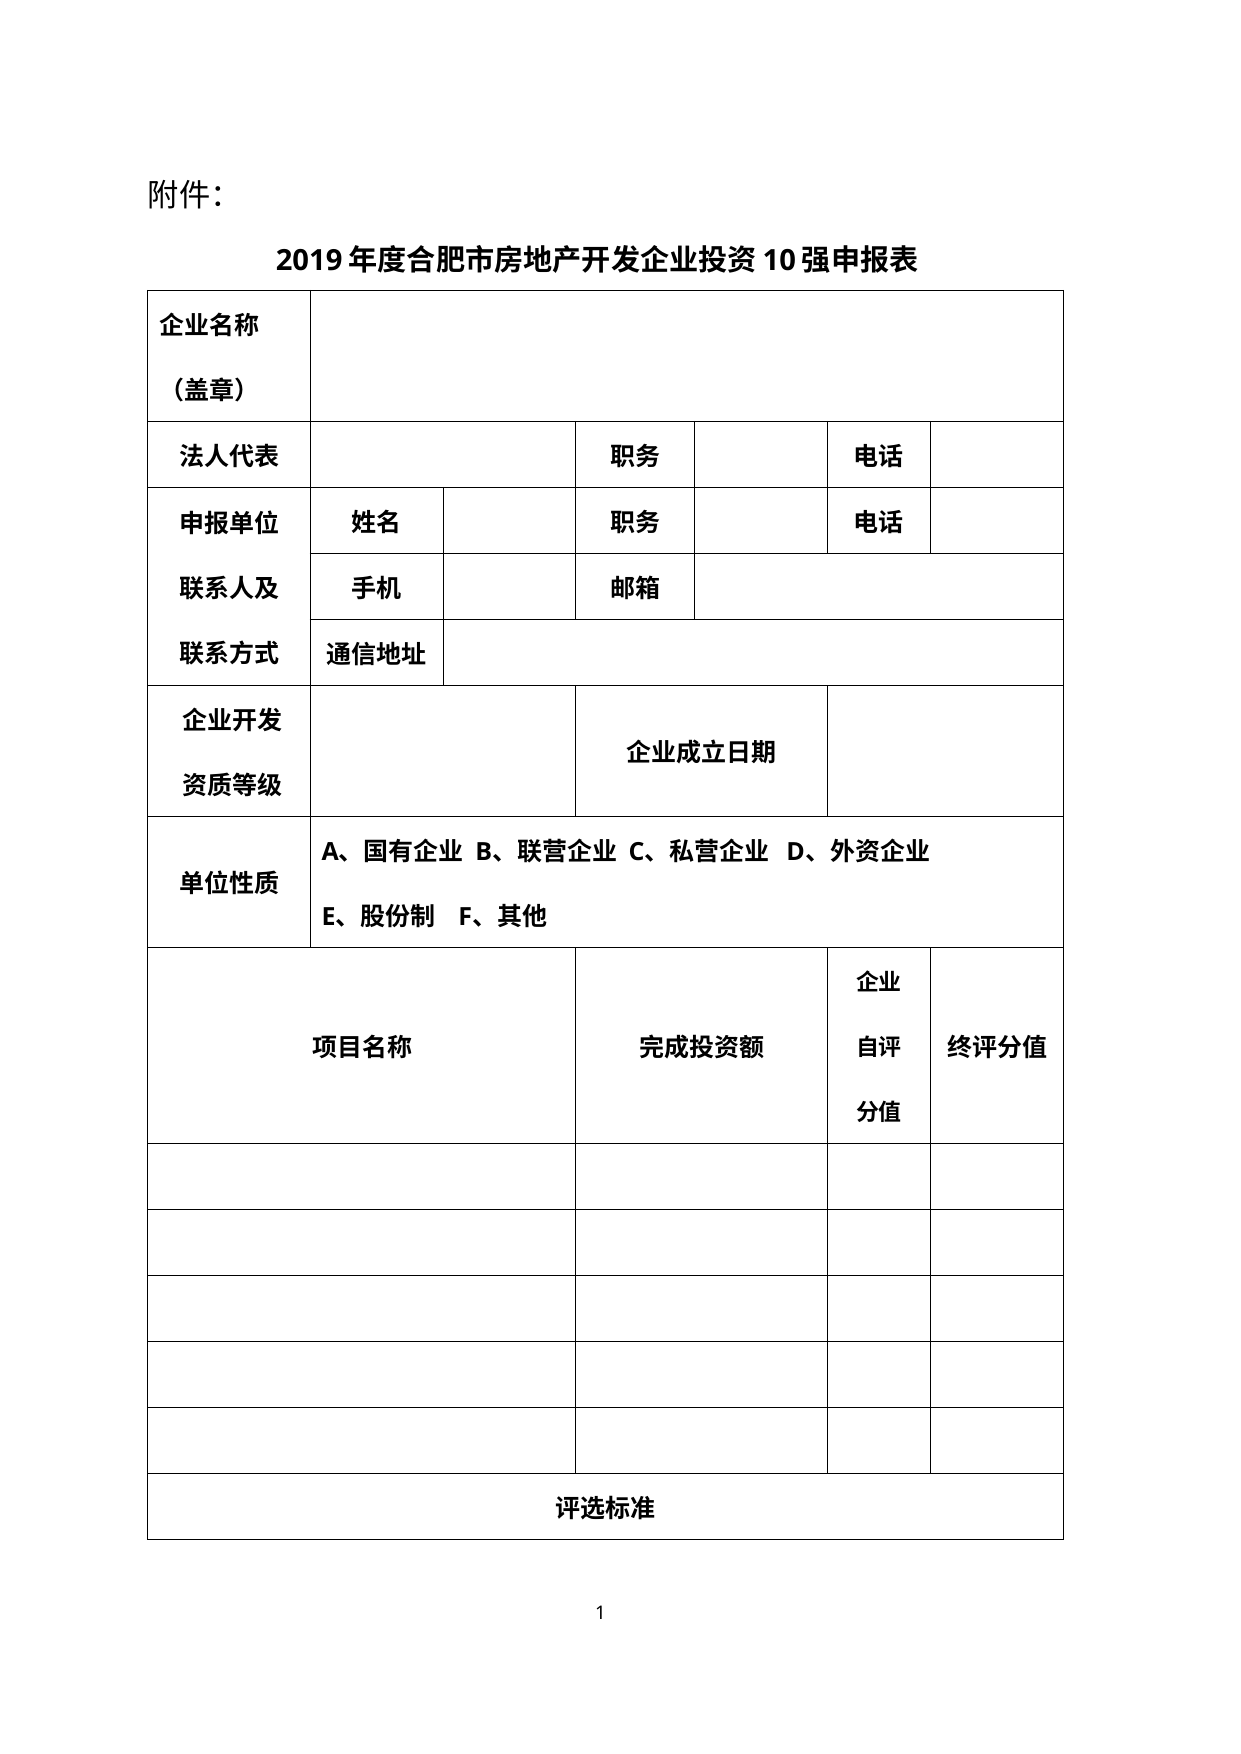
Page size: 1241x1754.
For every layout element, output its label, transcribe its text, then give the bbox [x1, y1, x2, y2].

table_cell [931, 422, 1063, 487]
table_cell 职务 [576, 422, 694, 487]
table_cell [311, 291, 1063, 421]
table_header 2019年度合肥市房地产开发企业投资10强申报表 [148, 225, 1063, 290]
table_cell 评选标准 [148, 1474, 1063, 1539]
table_cell 企业开发 资质等级 [148, 686, 310, 816]
table_cell 电话 [828, 488, 930, 553]
table_cell 企业成立日期 [576, 686, 827, 816]
table_cell [931, 1342, 1063, 1407]
table_cell 单位性质 [148, 817, 310, 947]
table_cell [576, 1144, 827, 1209]
table_cell [444, 620, 1063, 685]
table_cell [148, 1210, 575, 1275]
table_cell 申报单位 联系人及 联系方式 [148, 488, 310, 685]
table_cell 终评分值 [931, 948, 1063, 1143]
table_cell 完成投资额 [576, 948, 827, 1143]
table_cell [695, 554, 1063, 619]
table_cell [828, 686, 1063, 816]
table_cell [828, 1144, 930, 1209]
table_cell [444, 554, 575, 619]
table_cell [931, 1210, 1063, 1275]
table_cell [828, 1408, 930, 1473]
table_cell [828, 1342, 930, 1407]
table_cell A、国有企业 B、联营企业 C、私营企业 D、外资企业 E、股份制 F、其他 [311, 817, 1063, 947]
table_cell [576, 1276, 827, 1341]
table_cell [576, 1342, 827, 1407]
table_cell 项目名称 [148, 948, 575, 1143]
table_cell [828, 1210, 930, 1275]
table_cell [931, 1276, 1063, 1341]
table_cell [311, 422, 575, 487]
table_cell [576, 1210, 827, 1275]
table_cell [931, 1144, 1063, 1209]
table_cell [148, 1276, 575, 1341]
table_cell 企业名称 （盖章） [148, 291, 310, 421]
table_cell 通信地址 [311, 620, 443, 685]
table_cell [931, 488, 1063, 553]
table_cell [148, 1144, 575, 1209]
table_cell [148, 1342, 575, 1407]
table_cell [695, 488, 827, 553]
table_cell [311, 686, 575, 816]
table_cell [695, 422, 827, 487]
table_cell [931, 1408, 1063, 1473]
table_cell [828, 1276, 930, 1341]
table_cell 姓名 [311, 488, 443, 553]
table_cell [444, 488, 575, 553]
table_cell 手机 [311, 554, 443, 619]
table_cell 法人代表 [148, 422, 310, 487]
table_cell [576, 1408, 827, 1473]
table_cell [148, 1408, 575, 1473]
table_cell 邮箱 [576, 554, 694, 619]
text 附件： [148, 160, 1053, 225]
table_cell 企业 自评 分值 [828, 948, 930, 1143]
table_cell 职务 [576, 488, 694, 553]
table_cell 电话 [828, 422, 930, 487]
